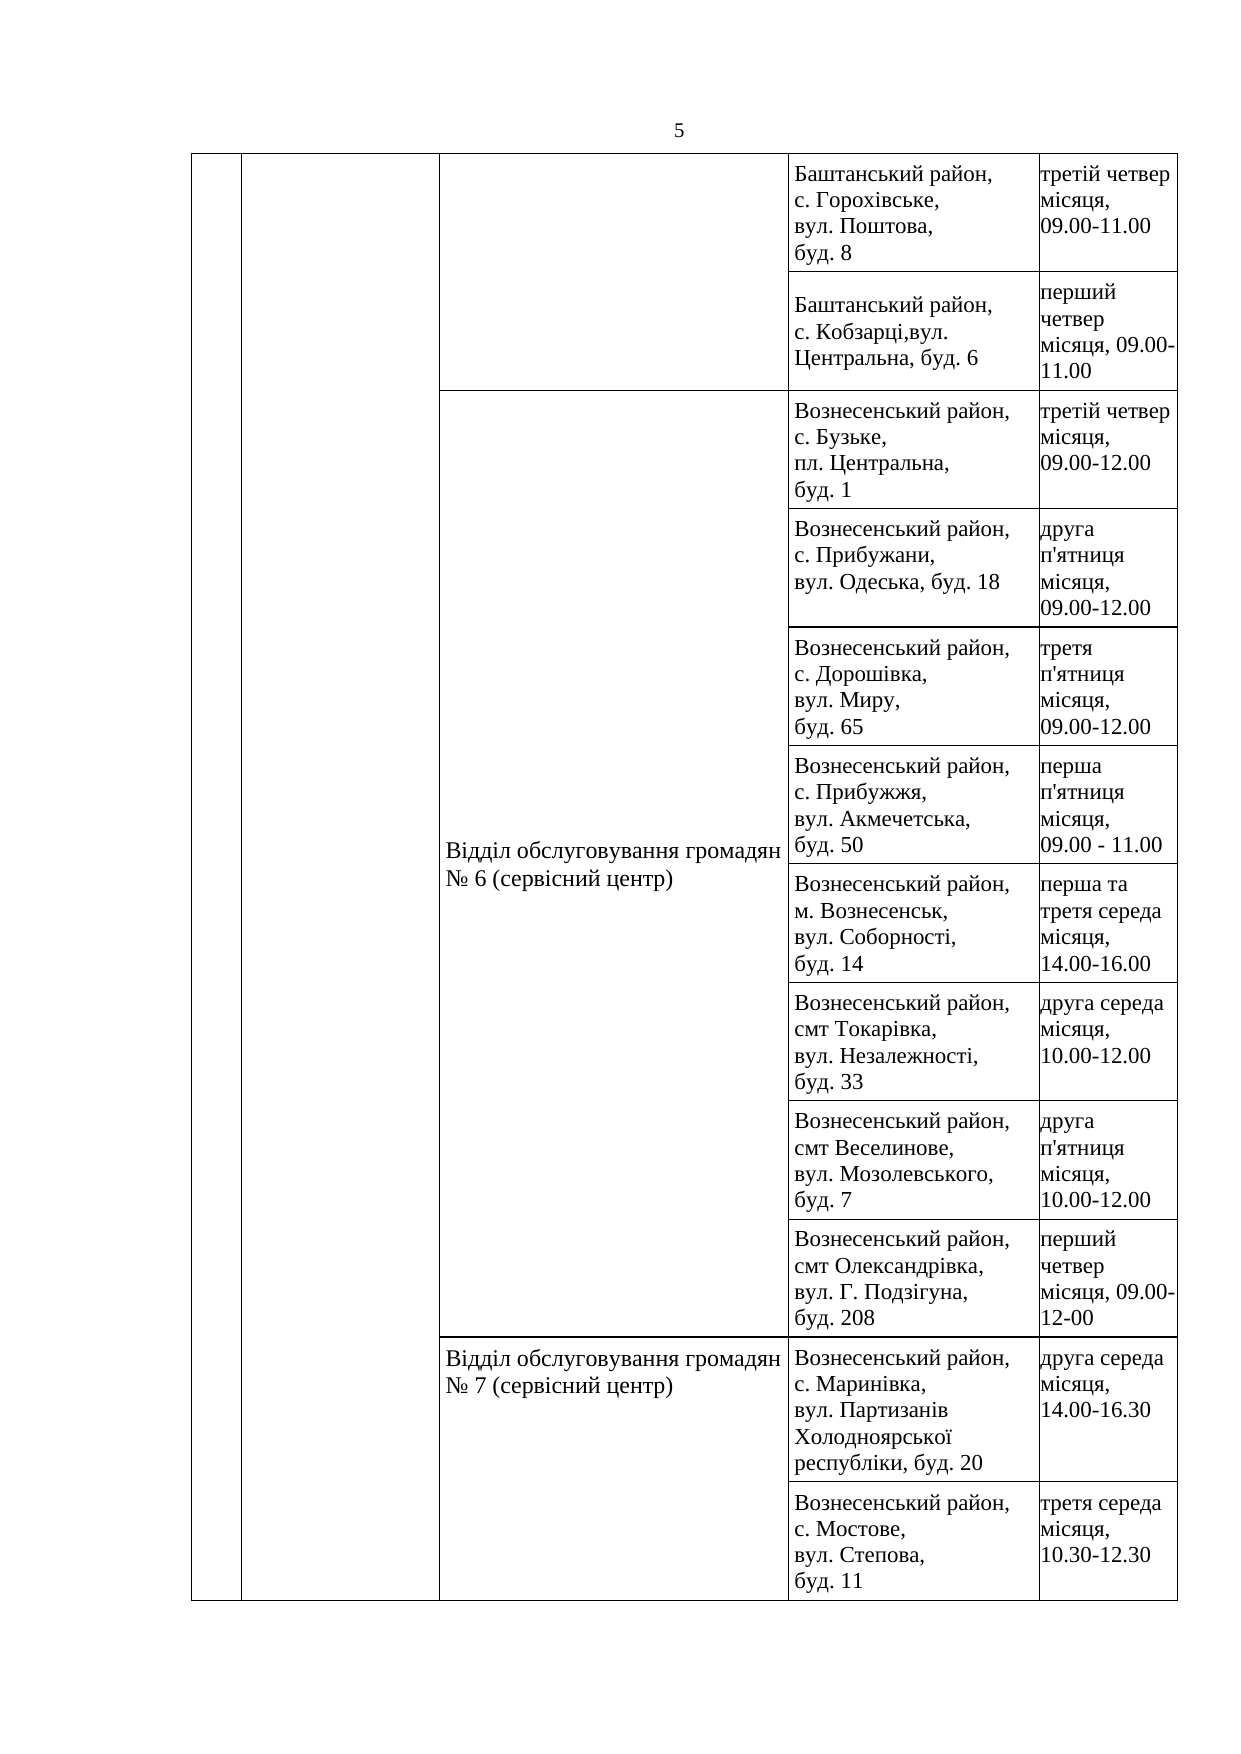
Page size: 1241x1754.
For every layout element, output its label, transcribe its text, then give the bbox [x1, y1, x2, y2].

table_cell Вознесенський район, с. Мостове, вул. Степова, буд. 11 [789, 1482, 1039, 1600]
table_cell Вознесенський район, смт Токарівка, вул. Незалежності, буд. 33 [789, 983, 1039, 1100]
table_cell Вознесенський район, с. Прибужани, вул. Одеська, буд. 18 [789, 509, 1039, 626]
table_cell Вознесенський район, с. Бузьке, пл. Центральна, буд. 1 [789, 391, 1039, 508]
table_cell Баштанський район, с. Горохівське, вул. Поштова, буд. 8 [789, 154, 1039, 271]
table_cell третя середа місяця, 10.30-12.30 [1040, 1482, 1177, 1600]
table_cell Відділ обслуговування громадян № 6 (сервісний центр) [440, 391, 788, 1336]
table_cell перший четвер місяця, 09.00-11.00 [1040, 272, 1177, 389]
table_cell Відділ обслуговування громадян № 7 (сервісний центр) [440, 1338, 788, 1600]
table_cell перша п'ятниця місяця, 09.00 - 11.00 [1040, 746, 1177, 863]
table_cell третя п'ятниця місяця, 09.00-12.00 [1040, 628, 1177, 745]
table_cell друга середа місяця, 10.00-12.00 [1040, 983, 1177, 1100]
table_cell друга середа місяця, 14.00-16.30 [1040, 1338, 1177, 1481]
table_cell Вознесенський район, с. Маринівка, вул. Партизанів Холодноярської республіки, буд. 20 [789, 1338, 1039, 1481]
table_cell третій четвер місяця, 09.00-12.00 [1040, 391, 1177, 508]
table_cell Вознесенський район, с. Прибужжя, вул. Акмечетська, буд. 50 [789, 746, 1039, 863]
table_cell Вознесенський район, смт Олександрівка, вул. Г. Подзігуна, буд. 208 [789, 1220, 1039, 1336]
table_cell Вознесенський район, м. Вознесенськ, вул. Соборності, буд. 14 [789, 864, 1039, 982]
table_cell друга п'ятниця місяця, 09.00-12.00 [1040, 509, 1177, 626]
table_cell Вознесенський район, смт Веселинове, вул. Мозолевського, буд. 7 [789, 1101, 1039, 1218]
table_cell перший четвер місяця, 09.00-12-00 [1040, 1220, 1177, 1336]
table_cell Баштанський район, с. Кобзарці,вул. Центральна, буд. 6 [789, 272, 1039, 389]
table_cell Вознесенський район, с. Дорошівка, вул. Миру, буд. 65 [789, 628, 1039, 745]
table_cell перша та третя середа місяця, 14.00-16.00 [1040, 864, 1177, 982]
table_cell друга п'ятниця місяця, 10.00-12.00 [1040, 1101, 1177, 1218]
table_cell третій четвер місяця, 09.00-11.00 [1040, 154, 1177, 271]
